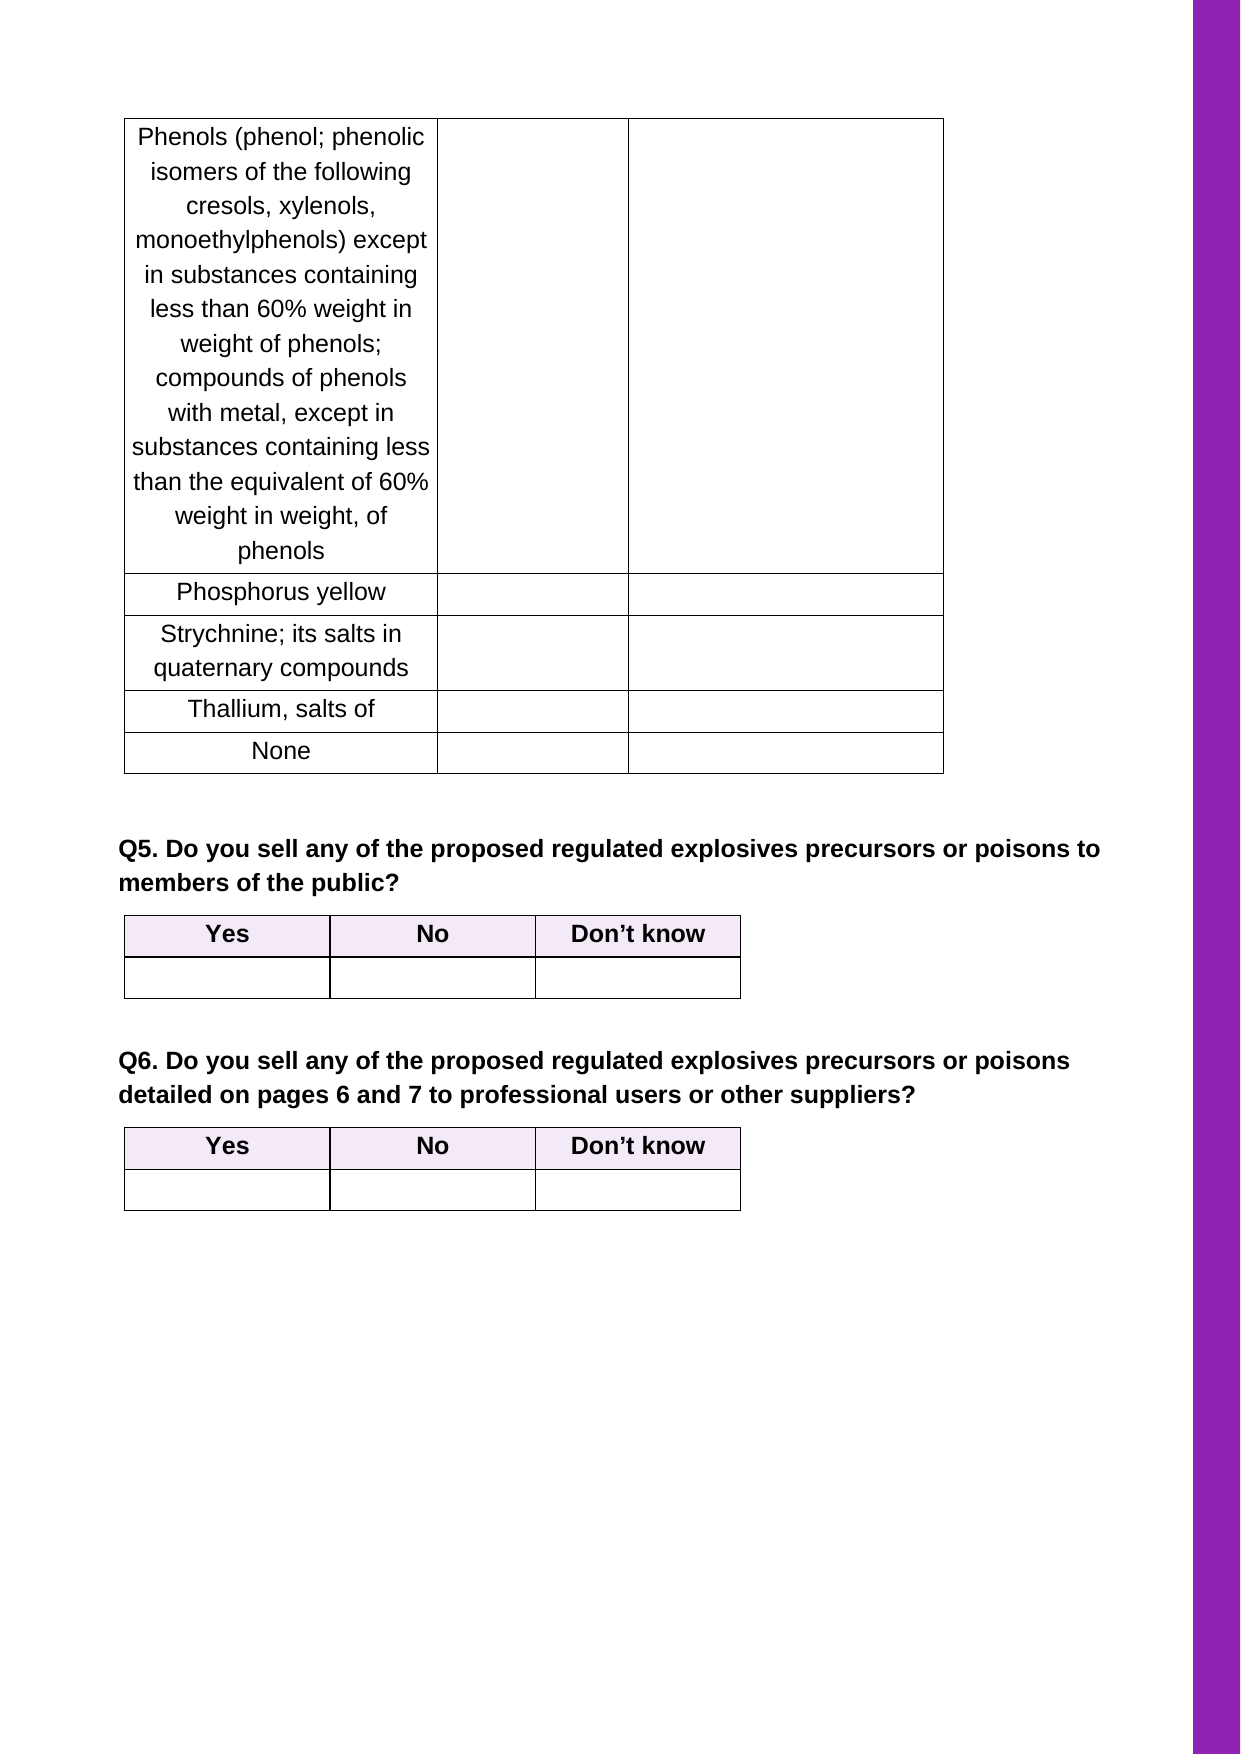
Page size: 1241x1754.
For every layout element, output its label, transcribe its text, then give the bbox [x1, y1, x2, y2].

table_cell Phosphorus yellow [125, 574, 437, 614]
table_header Yes [125, 1128, 329, 1169]
table_cell Phenols (phenol; phenolic isomers of the following cresols, xylenols, monoethylphenols) except in substances containing less than 60% weight in weight of phenols; compounds of phenols with metal, except in substances containing less than the equivalent of 60% weight in weight, of phenols [125, 119, 437, 573]
table_cell [331, 1170, 535, 1210]
table_header No [331, 916, 535, 956]
table_cell [536, 1170, 740, 1210]
table_cell [125, 1170, 329, 1210]
table_cell [438, 733, 628, 773]
table_cell [125, 958, 329, 998]
table_cell [438, 119, 628, 573]
table_cell Strychnine; its salts in quaternary compounds [125, 616, 437, 690]
table_cell [536, 958, 740, 998]
table_header No [331, 1128, 535, 1169]
table_cell [629, 616, 943, 690]
table_cell [629, 119, 943, 573]
table_header Don’t know [536, 916, 740, 956]
table_cell [629, 574, 943, 614]
table_cell [629, 733, 943, 773]
table_cell [629, 691, 943, 732]
text Q5. Do you sell any of the proposed regulated explosives precursors or poisons to members of the public? [118, 834, 1122, 897]
table_cell Thallium, salts of [125, 691, 437, 732]
table_cell [438, 574, 628, 614]
table_cell [331, 958, 535, 998]
text Q6. Do you sell any of the proposed regulated explosives precursors or poisons detailed on pages 6 and 7 to professional users or other suppliers? [118, 1046, 1122, 1109]
table_header Don’t know [536, 1128, 740, 1169]
table_cell [438, 691, 628, 732]
table_cell [438, 616, 628, 690]
table_cell None [125, 733, 437, 773]
table_header Yes [125, 916, 329, 956]
